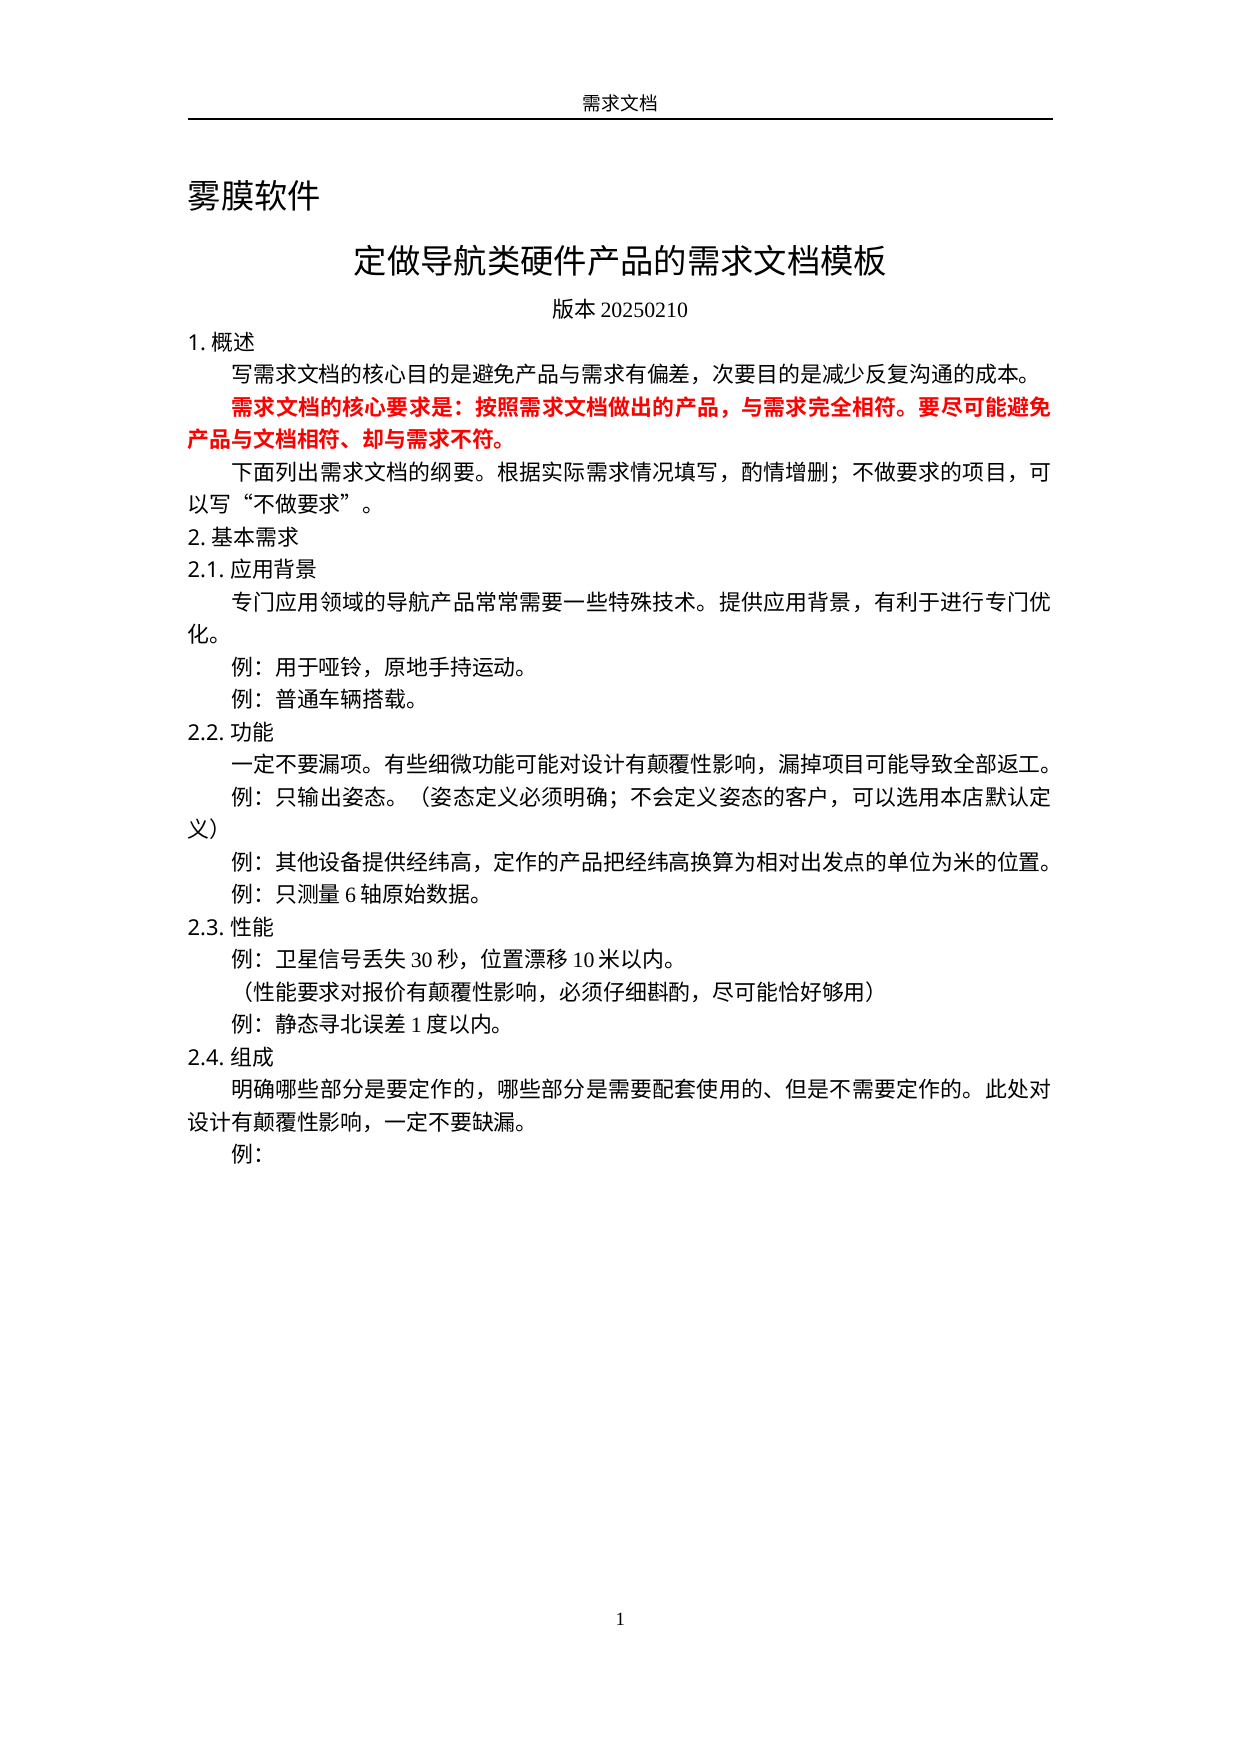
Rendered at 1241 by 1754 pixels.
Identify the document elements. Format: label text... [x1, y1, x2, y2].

text 写需求文档的核心目的是避免产品与需求有偏差，次要目的是减少反复沟通的成本。 [187, 357, 1053, 389]
subtitle 组成 [187, 1039, 1053, 1072]
text 例：只测量6轴原始数据。 [187, 877, 1053, 909]
subtitle 基本需求 [187, 519, 1053, 552]
subtitle 应用背景 [187, 552, 1053, 584]
text 版本20250210 [187, 292, 1053, 324]
subtitle 功能 [187, 714, 1053, 747]
text 专门应用领域的导航产品常常需要一些特殊技术。提供应用背景，有利于进行专门优化。 [187, 584, 1053, 649]
text 例：其他设备提供经纬高，定作的产品把经纬高换算为相对出发点的单位为米的位置。 [187, 844, 1053, 877]
text 例：卫星信号丢失30秒，位置漂移10米以内。 [187, 942, 1053, 974]
subtitle 概述 [187, 324, 1053, 357]
title 定做导航类硬件产品的需求文档模板 [187, 227, 1053, 292]
text 明确哪些部分是要定作的，哪些部分是需要配套使用的、但是不需要定作的。此处对设计有颠覆性影响，一定不要缺漏。 [187, 1072, 1053, 1137]
text 例：普通车辆搭载。 [187, 682, 1053, 714]
text 例：用于哑铃，原地手持运动。 [187, 649, 1053, 682]
text 例：只输出姿态。（姿态定义必须明确；不会定义姿态的客户，可以选用本店默认定义） [187, 779, 1053, 844]
text 一定不要漏项。有些细微功能可能对设计有颠覆性影响，漏掉项目可能导致全部返工。 [187, 747, 1053, 779]
text 下面列出需求文档的纲要。根据实际需求情况填写，酌情增删；不做要求的项目，可以写“不做要求”。 [187, 454, 1053, 519]
subtitle 性能 [187, 909, 1053, 942]
text 需求文档的核心要求是：按照需求文档做出的产品，与需求完全相符。要尽可能避免产品与文档相符、却与需求不符。 [187, 389, 1053, 454]
text （性能要求对报价有颠覆性影响，必须仔细斟酌，尽可能恰好够用） [187, 974, 1053, 1007]
text 例： [187, 1137, 1053, 1169]
text 例：静态寻北误差1度以内。 [187, 1007, 1053, 1039]
title 雾膜软件 [187, 162, 1053, 227]
